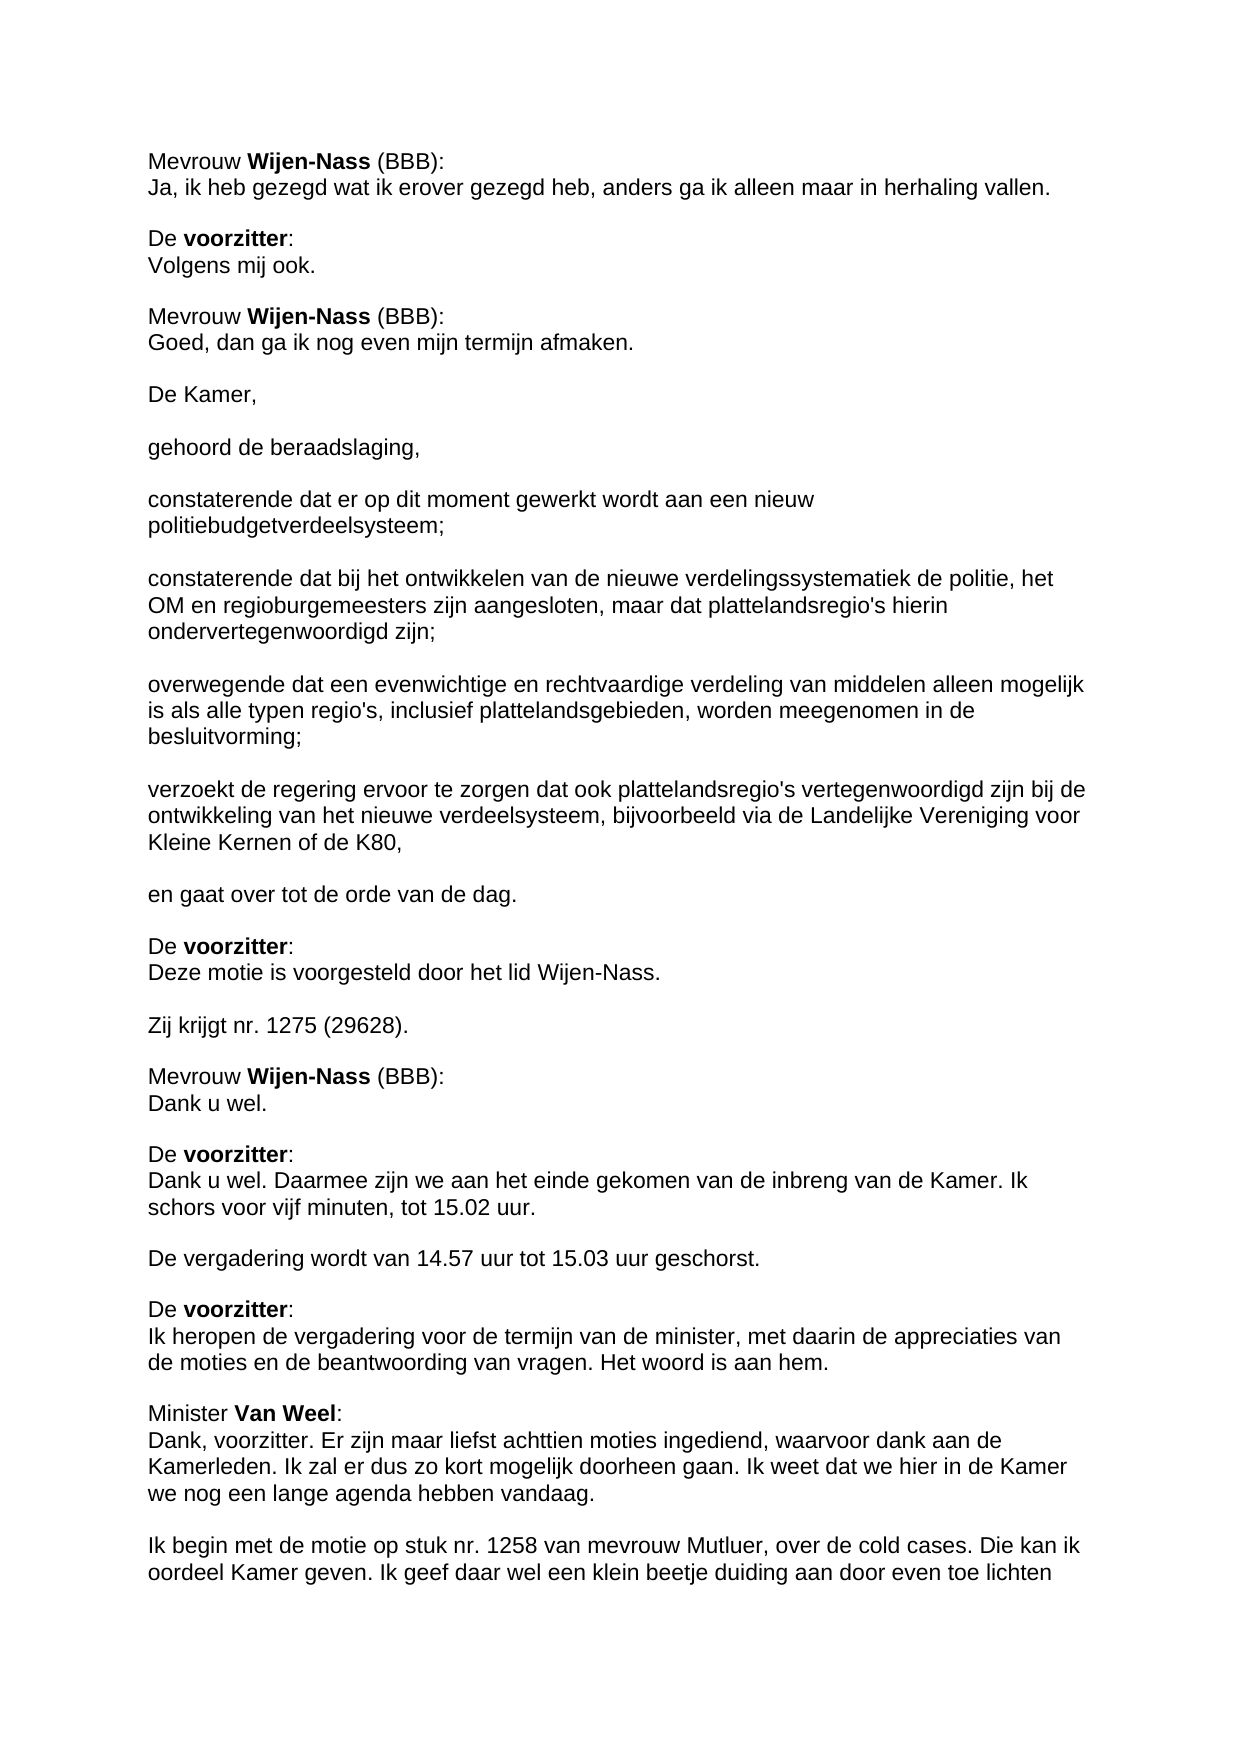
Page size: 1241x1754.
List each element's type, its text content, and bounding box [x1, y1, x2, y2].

text De voorzitter: Dank u wel. Daarmee zijn we aan het einde gekomen van de inbreng van de Kamer. Ik schors voor vijf minuten, tot 15.02 uur. [148, 1141, 1093, 1220]
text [148, 1400, 1093, 1585]
text De voorzitter: Volgens mij ook. [148, 225, 1093, 278]
text Mevrouw Wijen-Nass (BBB): Goed, dan ga ik nog even mijn termijn afmaken. [148, 303, 1093, 356]
text De vergadering wordt van 14.57 uur tot 15.03 uur geschorst. [148, 1245, 1093, 1271]
text De voorzitter: Deze motie is voorgesteld door het lid Wijen-Nass. Zij krijgt nr. 1275 (29628). [148, 933, 1093, 1038]
text Mevrouw Wijen-Nass (BBB): Dank u wel. [148, 1063, 1093, 1116]
text Mevrouw Wijen-Nass (BBB): Ja, ik heb gezegd wat ik erover gezegd heb, anders ga ik alleen maar in herhaling vallen. [148, 148, 1093, 200]
text De Kamer, gehoord de beraadslaging, constaterende dat er op dit moment gewerkt wordt aan een nieuw politiebudgetverdeelsysteem; constaterende dat bij het ontwikkelen van de nieuwe verdelingssystematiek de politie, het OM en regioburgemeesters zijn aangesloten, maar dat plattelandsregio's hierin ondervertegenwoordigd zijn; overwegende dat een evenwichtige en rechtvaardige verdeling van middelen alleen mogelijk is als alle typen regio's, inclusief plattelandsgebieden, worden meegenomen in de besluitvorming; verzoekt de regering ervoor te zorgen dat ook plattelandsregio's vertegenwoordigd zijn bij de ontwikkeling van het nieuwe verdeelsysteem, bijvoorbeeld via de Landelijke Vereniging voor Kleine Kernen of de K80, en gaat over tot de orde van de dag. [148, 381, 1093, 908]
text De voorzitter: Ik heropen de vergadering voor de termijn van de minister, met daarin de appreciaties van de moties en de beantwoording van vragen. Het woord is aan hem. [148, 1296, 1093, 1375]
